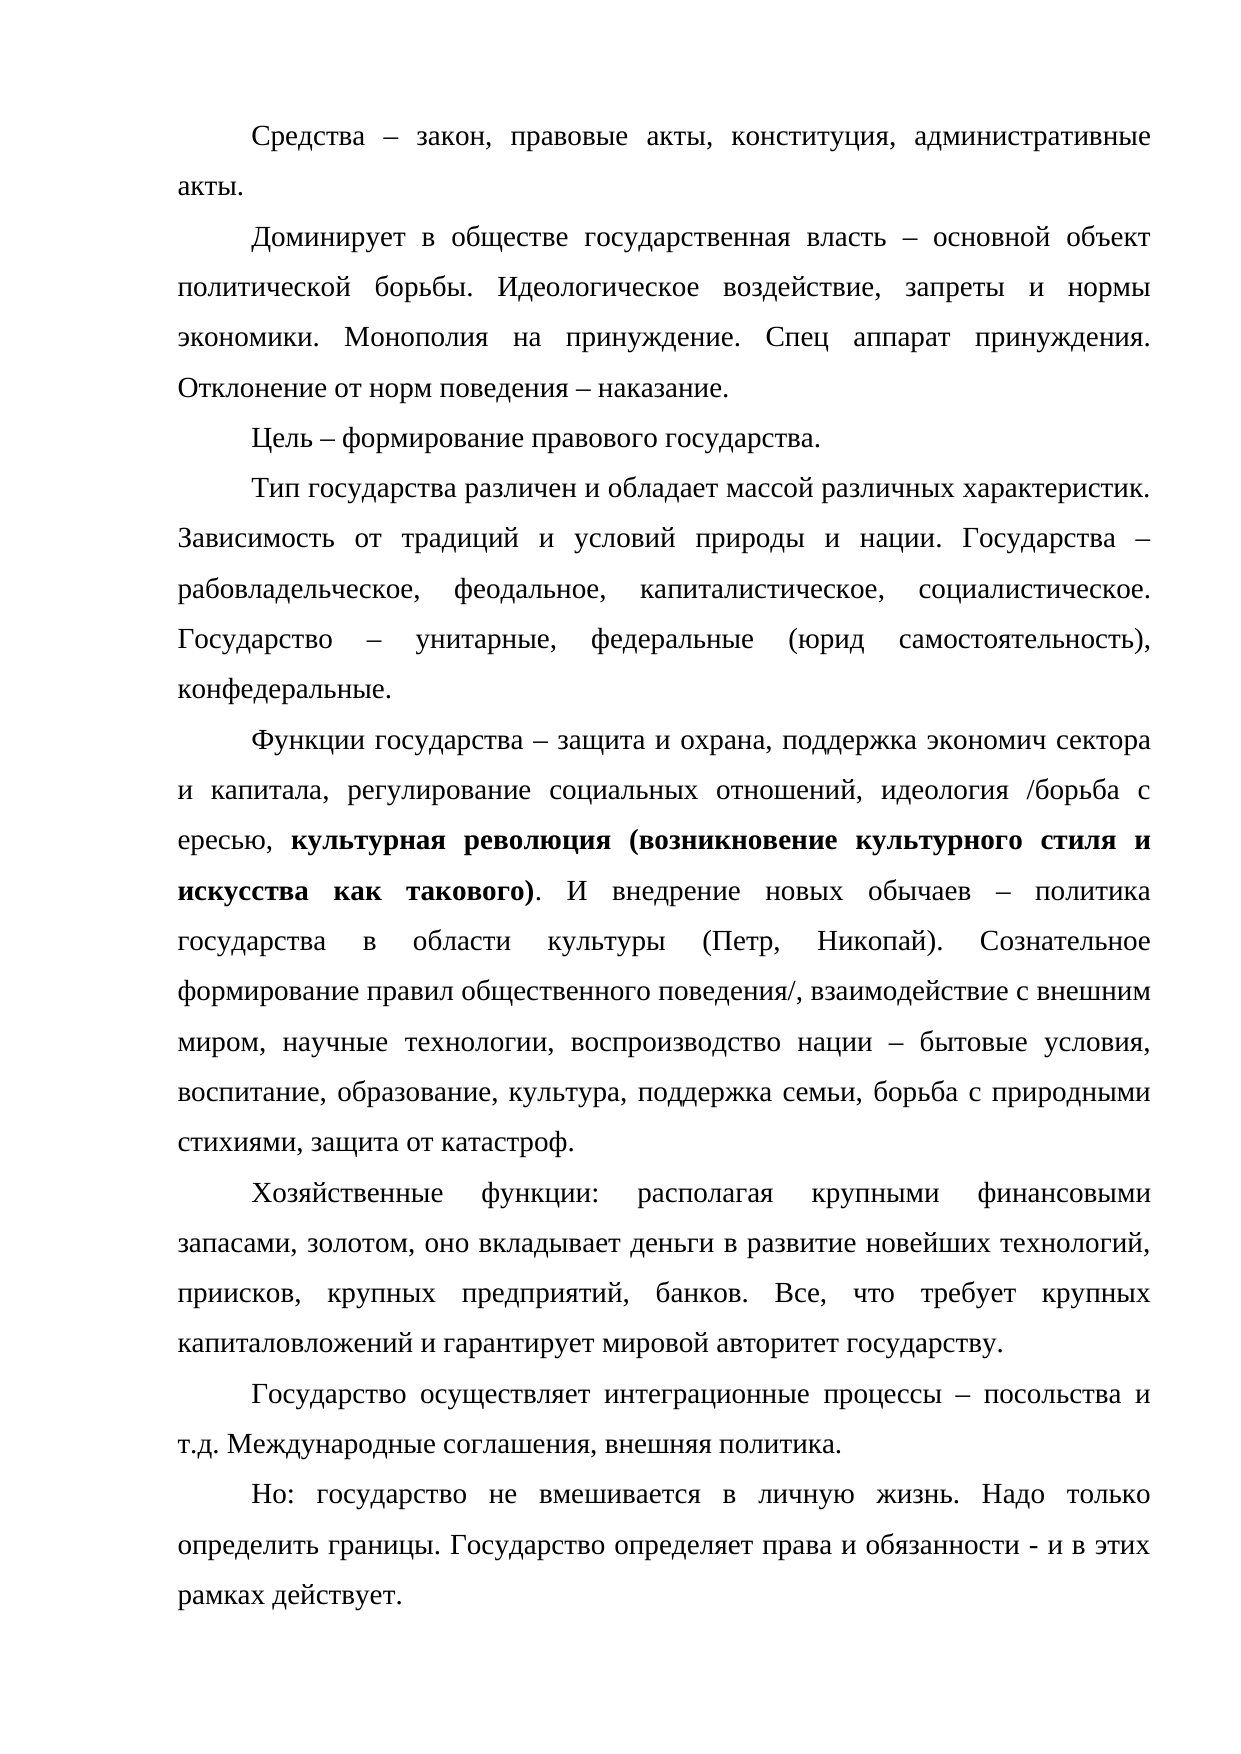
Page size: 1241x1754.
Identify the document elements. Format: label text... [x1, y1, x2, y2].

text Тип государства различен и обладает массой различных характеристик. Зависимость от традиций и условий природы и нации. Государства – рабовладельческое, феодальное, капиталистическое, социалистическое. Государство – унитарные, федеральные (юрид самостоятельность), конфедеральные. [177, 470, 1152, 705]
text Хозяйственные функции: располагая крупными финансовыми запасами, золотом, оно вкладывает деньги в развитие новейших технологий, приисков, крупных предприятий, банков. Все, что требует крупных капиталовложений и гарантирует мировой авторитет государству. [177, 1175, 1152, 1359]
text Государство осуществляет интеграционные процессы – посольства и т.д. Международные соглашения, внешняя политика. [177, 1376, 1152, 1460]
text Цель – формирование правового государства. [177, 420, 1152, 453]
text Но: государство не вмешивается в личную жизнь. Надо только определить границы. Государство определяет права и обязанности - и в этих рамках действует. [177, 1477, 1152, 1611]
text Доминирует в обществе государственная власть – основной объект политической борьбы. Идеологическое воздействие, запреты и нормы экономики. Монополия на принуждение. Спец аппарат принуждения. Отклонение от норм поведения – наказание. [177, 219, 1152, 403]
text Функции государства – защита и охрана, поддержка экономич сектора и капитала, регулирование социальных отношений, идеология /борьба с ересью, культурная революция (возникновение культурного стиля и искусства как такового). И внедрение новых обычаев – политика государства в области культуры (Петр, Никопай). Сознательное формирование правил общественного поведения/, взаимодействие с внешним миром, научные технологии, воспроизводство нации – бытовые условия, воспитание, образование, культура, поддержка семьи, борьба с природными стихиями, защита от катастроф. [177, 722, 1152, 1158]
text Средства – закон, правовые акты, конституция, административные акты. [177, 118, 1152, 202]
